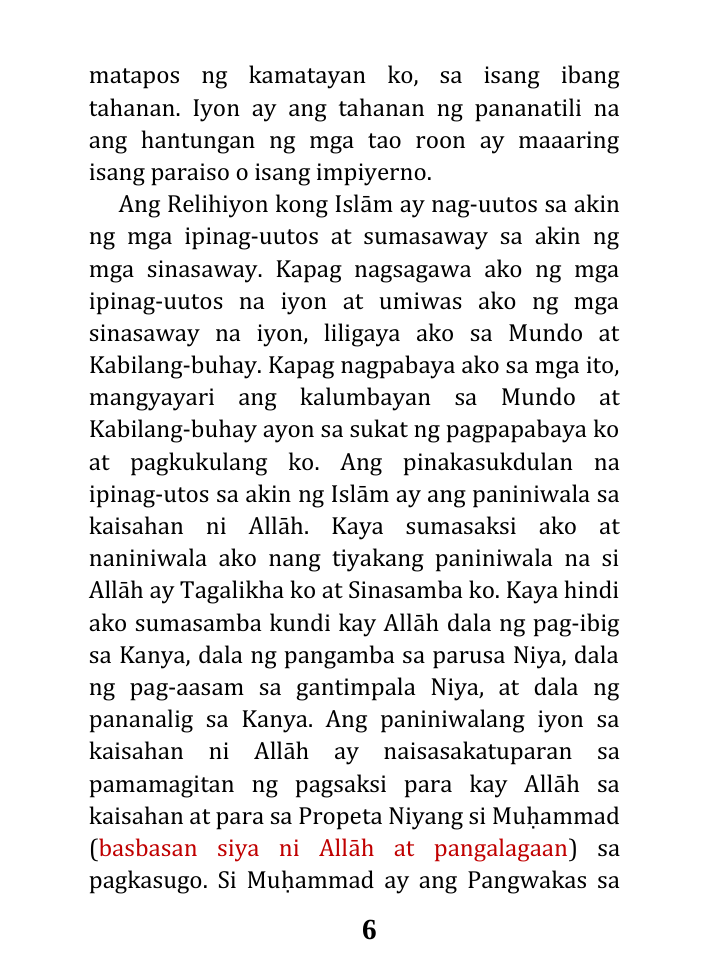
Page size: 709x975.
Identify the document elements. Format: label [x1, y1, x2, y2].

text [89, 189, 620, 894]
text [89, 60, 620, 186]
